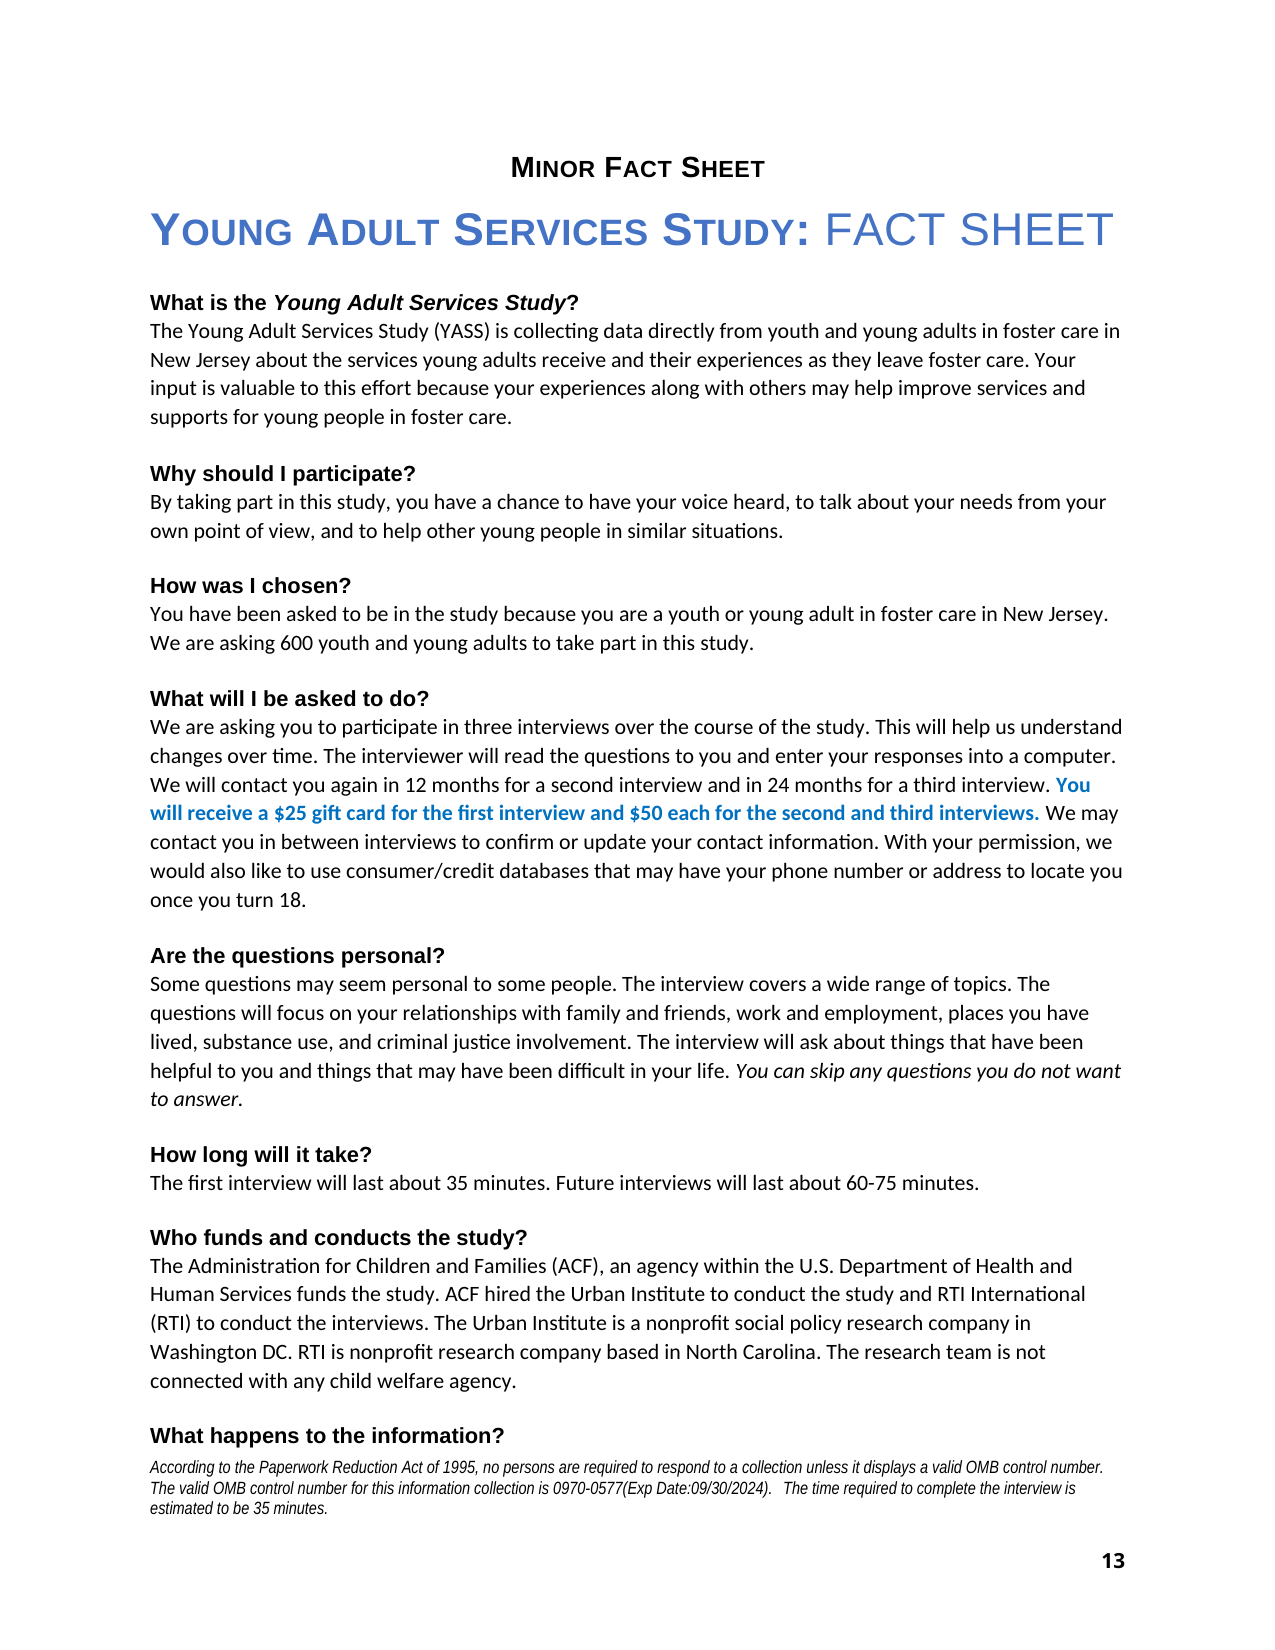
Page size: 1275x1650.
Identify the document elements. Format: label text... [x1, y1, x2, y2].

text The Administration for Children and Families (ACF), an agency within the U.S. Department of Health and Human Services funds the study. ACF hired the Urban Institute to conduct the study and RTI International (RTI) to conduct the interviews. The Urban Institute is a nonprofit social policy research company in Washington DC. RTI is nonprofit research company based in North Carolina. The research team is not connected with any child welfare agency. [150, 1252, 1125, 1393]
text What happens to the information? [150, 1423, 1125, 1448]
text How long will it take? [150, 1141, 1125, 1167]
text Young Adult Services Study: FACT SHEET [150, 203, 1125, 256]
text Are the questions personal? [150, 943, 1125, 968]
text You have been asked to be in the study because you are a youth or young adult in foster care in New Jersey. We are asking 600 youth and young adults to take part in this study. [150, 600, 1125, 655]
text The Young Adult Services Study (YASS) is collecting data directly from youth and young adults in foster care in New Jersey about the services young adults receive and their experiences as they leave foster care. Your input is valuable to this effort because your experiences along with others may help improve services and supports for young people in foster care. [150, 317, 1125, 430]
text What is the Young Adult Services Study? [150, 290, 1125, 315]
text Why should I participate? [150, 461, 1125, 486]
text Who funds and conducts the study? [150, 1224, 1125, 1250]
text How was I chosen? [150, 573, 1125, 598]
text We are asking you to participate in three interviews over the course of the study. This will help us understand changes over time. The interviewer will read the questions to you and enter your responses into a computer. We will contact you again in 12 months for a second interview and in 24 months for a third interview. You will receive a $25 gift card for the first interview and $50 each for the second and third interviews. We may contact you in between interviews to confirm or update your contact information. With your permission, we would also like to use consumer/credit databases that may have your phone number or address to locate you once you turn 18. [150, 713, 1125, 912]
text Minor Fact Sheet [150, 150, 1125, 183]
text The first interview will last about 35 minutes. Future interviews will last about 60-75 minutes. [150, 1169, 1125, 1195]
text What will I be asked to do? [150, 686, 1125, 711]
text By taking part in this study, you have a chance to have your voice heard, to talk about your needs from your own point of view, and to help other young people in similar situations. [150, 488, 1125, 543]
text Some questions may seem personal to some people. The interview covers a wide range of topics. The questions will focus on your relationships with family and friends, work and employment, places you have lived, substance use, and criminal justice involvement. The interview will ask about things that have been helpful to you and things that may have been difficult in your life. You can skip any questions you do not want to answer. [150, 971, 1125, 1112]
